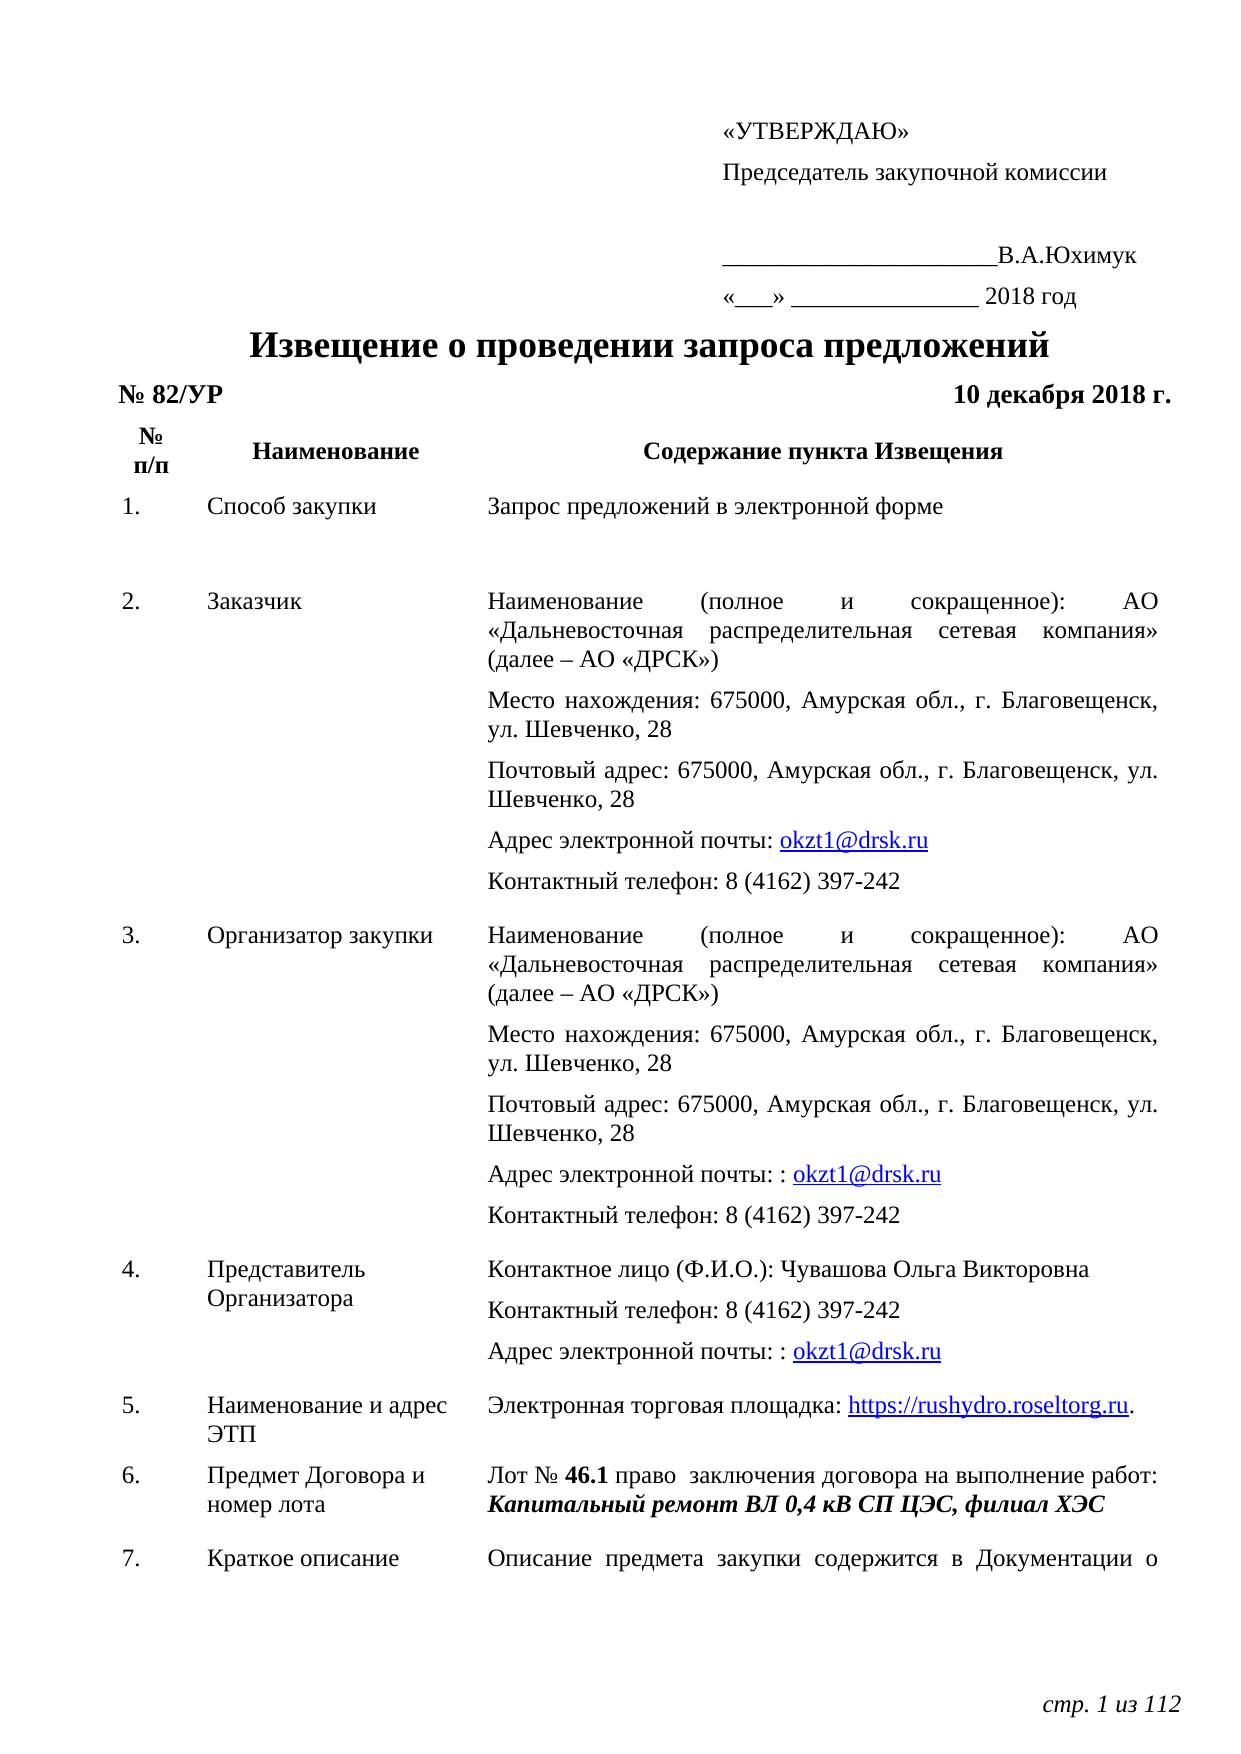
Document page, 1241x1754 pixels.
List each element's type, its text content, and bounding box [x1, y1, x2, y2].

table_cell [196, 1530, 476, 1571]
table_cell Представитель Организатора [196, 1241, 476, 1378]
table_cell [107, 574, 196, 908]
table_cell Запрос предложений в электронной форме [476, 479, 1170, 574]
table_cell Электронная торговая площадка: https://rushydro.roseltorg.ru. [476, 1378, 1170, 1448]
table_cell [476, 1530, 1170, 1571]
text «УТВЕРЖДАЮ» [722, 116, 1181, 145]
table_cell Организатор закупки [196, 908, 476, 1241]
table_header № п/п [107, 409, 196, 479]
text ______________________В.А.Юхимук [722, 240, 1181, 268]
table_header Содержание пункта Извещения [476, 409, 1170, 479]
table_cell [107, 479, 196, 574]
table_header Наименование [196, 409, 476, 479]
text Председатель закупочной комиссии [722, 157, 1181, 186]
table_cell Способ закупки [196, 479, 476, 574]
text Извещение о проведении запроса предложений [118, 322, 1181, 365]
table_cell Контактное лицо (Ф.И.О.): Чувашова Ольга Викторовна Контактный телефон: 8 (4162) 397-242 Адрес электронной почты: : okzt1@drsk.ru [476, 1241, 1170, 1378]
text «___» _______________ 2018 год [722, 281, 1181, 310]
text № 82/УР 10 декабря 2018 г. [118, 378, 1181, 409]
table_cell [107, 1448, 196, 1530]
table_cell [107, 1530, 196, 1571]
table_cell Наименование и адрес ЭТП [196, 1378, 476, 1448]
table_cell Заказчик [196, 574, 476, 908]
table_cell [107, 1378, 196, 1448]
table_cell Предмет Договора и номер лота [196, 1448, 476, 1530]
table_cell Лот № 46.1 право заключения договора на выполнение работ: Капитальный ремонт ВЛ 0,4 кВ СП ЦЭС, филиал ХЭС [476, 1448, 1170, 1530]
table_cell [107, 1241, 196, 1378]
table_cell [107, 908, 196, 1241]
table_cell Наименование (полное и сокращенное): АО «Дальневосточная распределительная сетевая компания» (далее – АО «ДРСК») Место нахождения: 675000, Амурская обл., г. Благовещенск, ул. Шевченко, 28 Почтовый адрес: 675000, Амурская обл., г. Благовещенск, ул. Шевченко, 28 Адрес электронной почты: okzt1@drsk.ru Контактный телефон: 8 (4162) 397-242 [476, 574, 1170, 908]
table_cell Наименование (полное и сокращенное): АО «Дальневосточная распределительная сетевая компания» (далее – АО «ДРСК») Место нахождения: 675000, Амурская обл., г. Благовещенск, ул. Шевченко, 28 Почтовый адрес: 675000, Амурская обл., г. Благовещенск, ул. Шевченко, 28 Адрес электронной почты: : okzt1@drsk.ru Контактный телефон: 8 (4162) 397-242 [476, 908, 1170, 1241]
